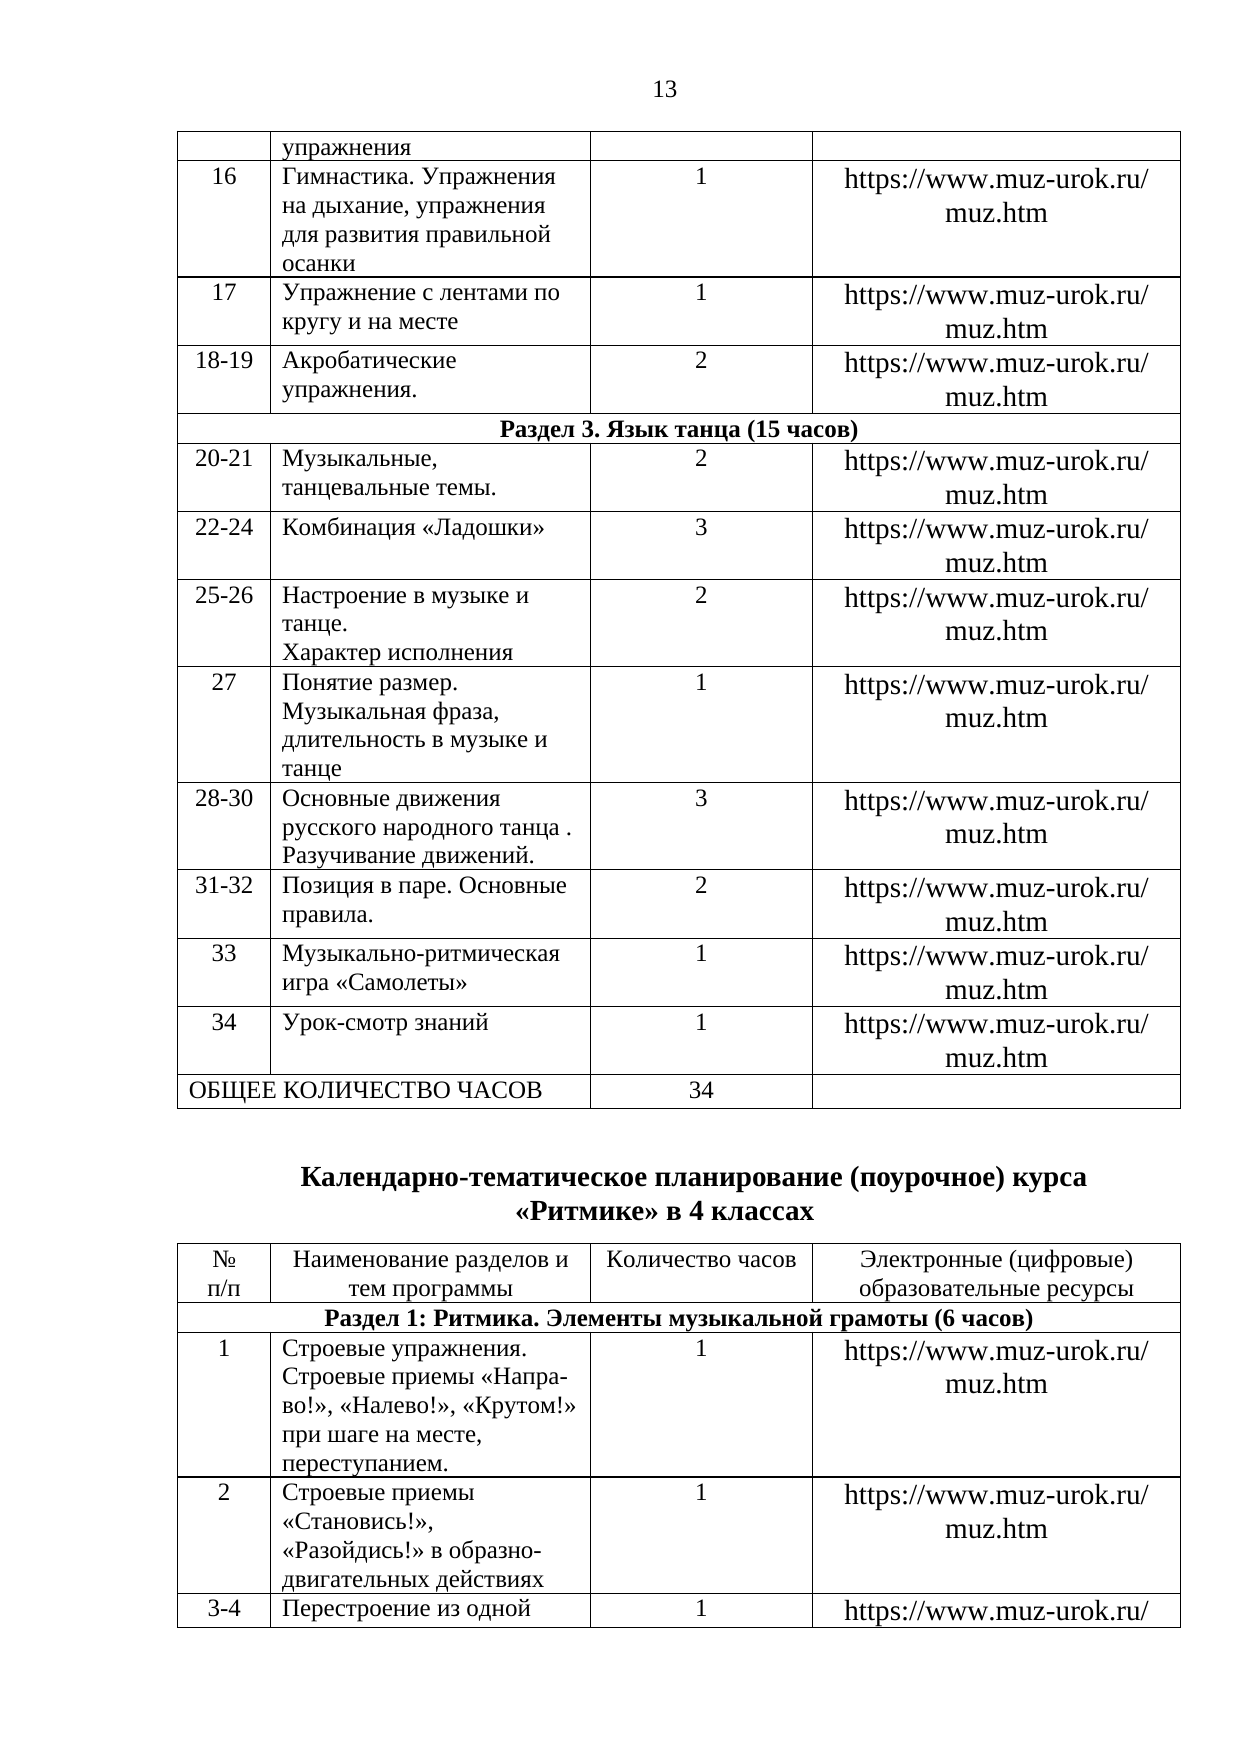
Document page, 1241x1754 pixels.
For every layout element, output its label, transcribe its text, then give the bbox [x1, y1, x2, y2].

table_cell 33 [178, 939, 270, 1006]
table_cell 15 [178, 132, 270, 160]
table_cell https://www.muz-urok.ru/muz.htm [813, 870, 1180, 937]
table_cell Настроение в музыке и танце. Характер исполнения [271, 580, 590, 666]
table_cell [813, 1594, 1180, 1627]
table_cell Музыкальные, танцевальные темы. [271, 444, 590, 511]
table_cell 1 [591, 1594, 812, 1627]
table_cell 1 [591, 939, 812, 1006]
table_header № п/п [178, 1244, 270, 1302]
table_cell 1 [591, 1007, 812, 1074]
table_header Наименование разделов и тем программы [271, 1244, 590, 1302]
table_cell https://www.muz-urok.ru/muz.htm [813, 278, 1180, 344]
table_cell https://www.muz-urok.ru/muz.htm [813, 580, 1180, 666]
table_cell Строевые приемы «Становись!», «Разойдись!» в образно-двигательных действиях [271, 1478, 590, 1592]
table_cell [813, 132, 1180, 160]
table_cell Основные движения русского народного танца . Разучивание движений. [271, 783, 590, 869]
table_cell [271, 1594, 590, 1627]
table_cell https://www.muz-urok.ru/muz.htm [813, 783, 1180, 869]
table_cell 3 [591, 512, 812, 579]
table_cell ОБЩЕЕ КОЛИЧЕСТВО ЧАСОВ [178, 1075, 590, 1108]
table_cell Акробатические упражнения. [271, 346, 590, 413]
table_cell 3 [591, 783, 812, 869]
table_cell 22-24 [178, 512, 270, 579]
table_cell Строевые упражнения. Строевые приемы «Напра­во!», «Налево!», «Крутом!» при шаге на месте, переступанием. [271, 1333, 590, 1476]
table_cell https://www.muz-urok.ru/muz.htm [813, 161, 1180, 276]
table_cell 1 [591, 278, 812, 344]
table_cell 1 [178, 1333, 270, 1476]
table_header Электронные (цифровые) образовательные ресурсы [813, 1244, 1180, 1302]
table_cell 1 [591, 1478, 812, 1592]
table_cell https://www.muz-urok.ru/muz.htm [813, 346, 1180, 413]
table_cell 1 [591, 1333, 812, 1476]
table_cell 20-21 [178, 444, 270, 511]
table_cell 2 [591, 346, 812, 413]
table_cell https://www.muz-urok.ru/muz.htm [813, 512, 1180, 579]
table_cell 1 [591, 667, 812, 782]
table_cell https://www.muz-urok.ru/muz.htm [813, 1007, 1180, 1074]
table_cell 2 [591, 580, 812, 666]
table_cell 16 [178, 161, 270, 276]
table_cell Упражнение с лентами по кругу и на месте [271, 278, 590, 344]
text Календарно-тематическое планирование (поурочное) курса «Ритмике» в 4 классах [177, 1159, 1152, 1227]
table_cell Гимнастика. Упражнения на дыхание, упражнения для развития правильной осанки [271, 161, 590, 276]
table_header Количество часов [591, 1244, 812, 1302]
table_cell 2 [178, 1478, 270, 1592]
table_cell Раздел 1: Ритмика. Элементы музыкальной грамоты (6 часов) [178, 1303, 1180, 1332]
table_cell Музыкально-ритмическая игра «Самолеты» [271, 939, 590, 1006]
table_cell Понятие размер. Музыкальная фраза, длительность в музыке и танце [271, 667, 590, 782]
table_cell 34 [178, 1007, 270, 1074]
table_cell Позиция в паре. Основные правила. [271, 870, 590, 937]
table_cell 17 [178, 278, 270, 344]
table_cell https://www.muz-urok.ru/muz.htm [813, 1478, 1180, 1592]
table_cell 1 [591, 161, 812, 276]
table_cell https://www.muz-urok.ru/muz.htm [813, 1333, 1180, 1476]
table_cell https://www.muz-urok.ru/muz.htm [813, 939, 1180, 1006]
table_cell 18-19 [178, 346, 270, 413]
table_cell Комбинация «Ладошки» [271, 512, 590, 579]
table_cell 1 [591, 132, 812, 160]
table_cell Урок-смотр знаний [271, 1007, 590, 1074]
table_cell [271, 132, 590, 160]
table_cell https://www.muz-urok.ru/muz.htm [813, 444, 1180, 511]
table_cell [813, 1075, 1180, 1108]
table_cell 27 [178, 667, 270, 782]
table_cell 34 [591, 1075, 812, 1108]
table_cell 2 [591, 870, 812, 937]
table_cell 2 [591, 444, 812, 511]
table_cell 31-32 [178, 870, 270, 937]
table_cell 28-30 [178, 783, 270, 869]
table_cell 3-4 [178, 1594, 270, 1627]
table_cell 25-26 [178, 580, 270, 666]
table_cell https://www.muz-urok.ru/muz.htm [813, 667, 1180, 782]
table_cell Раздел 3. Язык танца (15 часов) [178, 414, 1180, 442]
